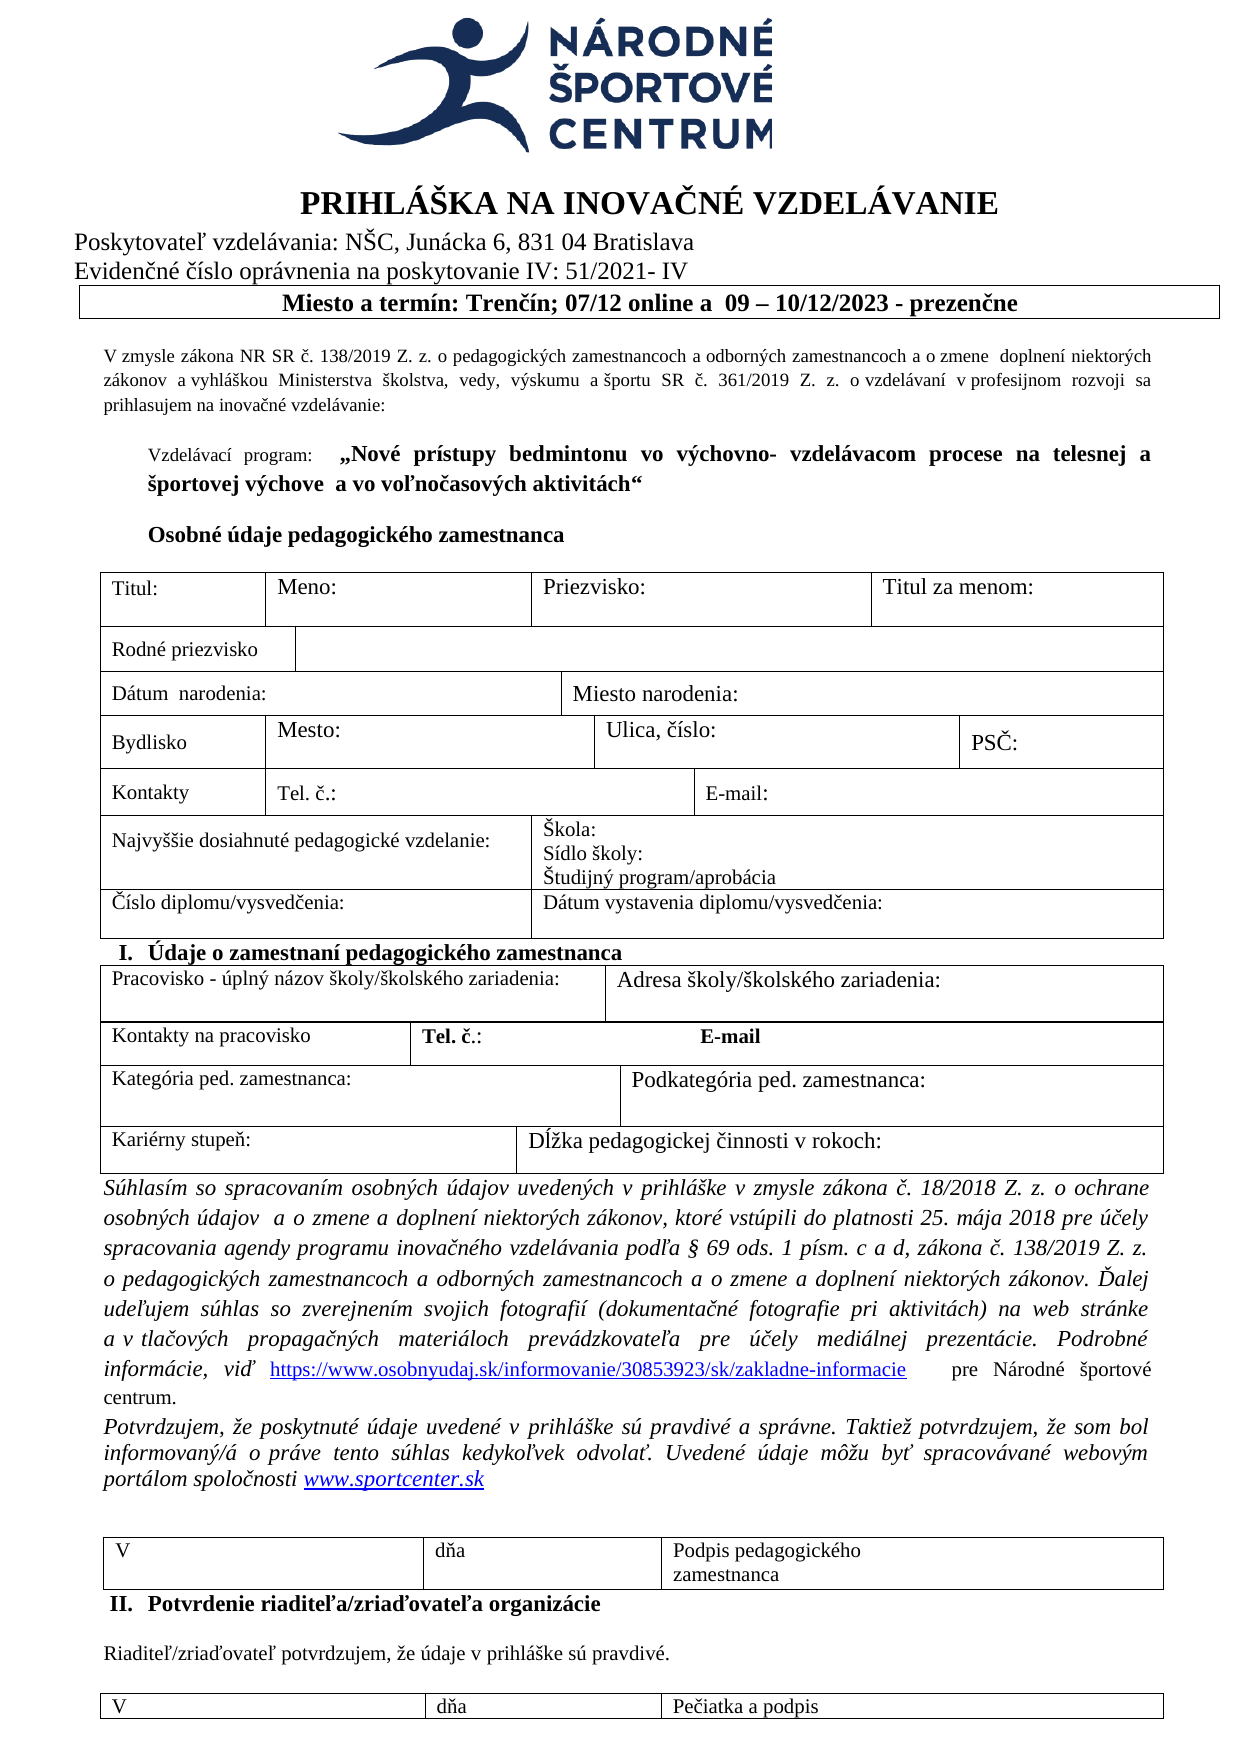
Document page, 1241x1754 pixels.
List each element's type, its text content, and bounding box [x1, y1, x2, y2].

table_header Titul za menom: [872, 573, 1163, 626]
table_header Pracovisko - úplný názov školy/školského zariadenia: [101, 966, 605, 1021]
table_cell Ulica, číslo: [595, 716, 959, 768]
table_cell Škola: Sídlo školy: Študijný program/aprobácia [532, 816, 1163, 889]
table_cell Tel. č.: [266, 769, 694, 815]
table_header dňa [426, 1694, 661, 1718]
table_cell PSČ: [960, 716, 1163, 768]
table_cell E-mail: [695, 769, 1163, 815]
table_cell Kariérny stupeň: [101, 1127, 516, 1173]
table_header Meno: [266, 573, 531, 626]
table_cell [296, 627, 1163, 671]
text Osobné údaje pedagogického zamestnanca [148, 521, 1152, 547]
table_cell Najvyššie dosiahnuté pedagogické vzdelanie: [101, 816, 531, 889]
table_header V [101, 1694, 425, 1718]
text Poskytovateľ vzdelávania: NŠC, Junácka 6, 831 04 Bratislava [74, 227, 1152, 256]
list Údaje o zamestnaní pedagogického zamestnanca [133, 939, 1152, 965]
table_cell Dĺžka pedagogickej činnosti v rokoch: [517, 1127, 1163, 1173]
table_header dňa [424, 1538, 661, 1589]
table_cell Dátum narodenia: [101, 672, 561, 714]
text Riaditeľ/zriaďovateľ potvrdzujem, že údaje v prihláške sú pravdivé. [103, 1641, 1152, 1665]
list Potvrdzujem, že poskytnuté údaje uvedené v prihláške sú pravdivé a správne. Taktiež potvrdzujem, že som bol informovaný/á o práve tento súhlas kedykoľvek odvolať. Uvedené údaje môžu byť spracovávané webovým portálom spoločnosti www.sportcenter.sk [103, 1413, 1152, 1492]
table_header Podpis pedagogického zamestnanca [662, 1538, 1163, 1589]
table_cell Mesto: [266, 716, 594, 768]
text PRIHLÁŠKA NA INOVAČNÉ VZDELÁVANIE [148, 183, 1152, 221]
table_header V [104, 1538, 423, 1589]
table_cell Tel. č.: E-mail [411, 1023, 1163, 1065]
table_cell Kategória ped. zamestnanca: [101, 1066, 620, 1126]
table_cell Podkategória ped. zamestnanca: [621, 1066, 1163, 1126]
table_header Adresa školy/školského zariadenia: [606, 966, 1163, 1021]
table_cell Rodné priezvisko [101, 627, 295, 671]
text Evidenčné číslo oprávnenia na poskytovanie IV: 51/2021- IV [74, 256, 1152, 284]
list Súhlasím so spracovaním osobných údajov uvedených v prihláške v zmysle zákona č. 18/2018 Z. z. o ochrane osobných údajov a o zmene a doplnení niektorých zákonov, ktoré vstúpili do platnosti 25. mája 2018 pre účely spracovania agendy programu inovačného vzdelávania podľa § 69 ods. 1 písm. c a d, zákona č. 138/2019 Z. z. o pedagogických zamestnancoch a odborných zamestnancoch a o zmene a doplnení niektorých zákonov. Ďalej udeľujem súhlas so zverejnením svojich fotografií (dokumentačné fotografie pri aktivitách) na web stránke a v tlačových propagačných materiáloch prevádzkovateľa pre účely mediálnej prezentácie. Podrobné informácie, viď https://www.osobnyudaj.sk/informovanie/30853923/sk/zakladne-informacie pre Národné športové centrum. [103, 1174, 1152, 1409]
text Vzdelávací program: „Nové prístupy bedmintonu vo výchovno- vzdelávacom procese na telesnej a športovej výchove a vo voľnočasových aktivitách“ [148, 440, 1152, 496]
table_header Priezvisko: [532, 573, 871, 626]
table_cell Kontakty na pracovisko [101, 1023, 410, 1065]
list Potvrdenie riaditeľa/zriaďovateľa organizácie [133, 1590, 1152, 1616]
table_cell Miesto narodenia: [562, 672, 1163, 714]
table_cell Dátum vystavenia diplomu/vysvedčenia: [532, 890, 1163, 938]
text V zmysle zákona NR SR č. 138/2019 Z. z. o pedagogických zamestnancoch a odborných zamestnancoch a o zmene doplnení niektorých zákonov a vyhláškou Ministerstva školstva, vedy, výskumu a športu SR č. 361/2019 Z. z. o vzdelávaní v profesijnom rozvoji sa prihlasujem na inovačné vzdelávanie: [103, 344, 1152, 416]
picture [337, 17, 772, 152]
table_header Titul: [101, 573, 265, 626]
table_cell Bydlisko [101, 716, 265, 768]
table_cell Kontakty [101, 769, 265, 815]
table_cell Číslo diplomu/vysvedčenia: [101, 890, 531, 938]
text Miesto a termín: Trenčín; 07/12 online a 09 – 10/12/2023 - prezenčne [80, 286, 1219, 318]
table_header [662, 1694, 1163, 1718]
